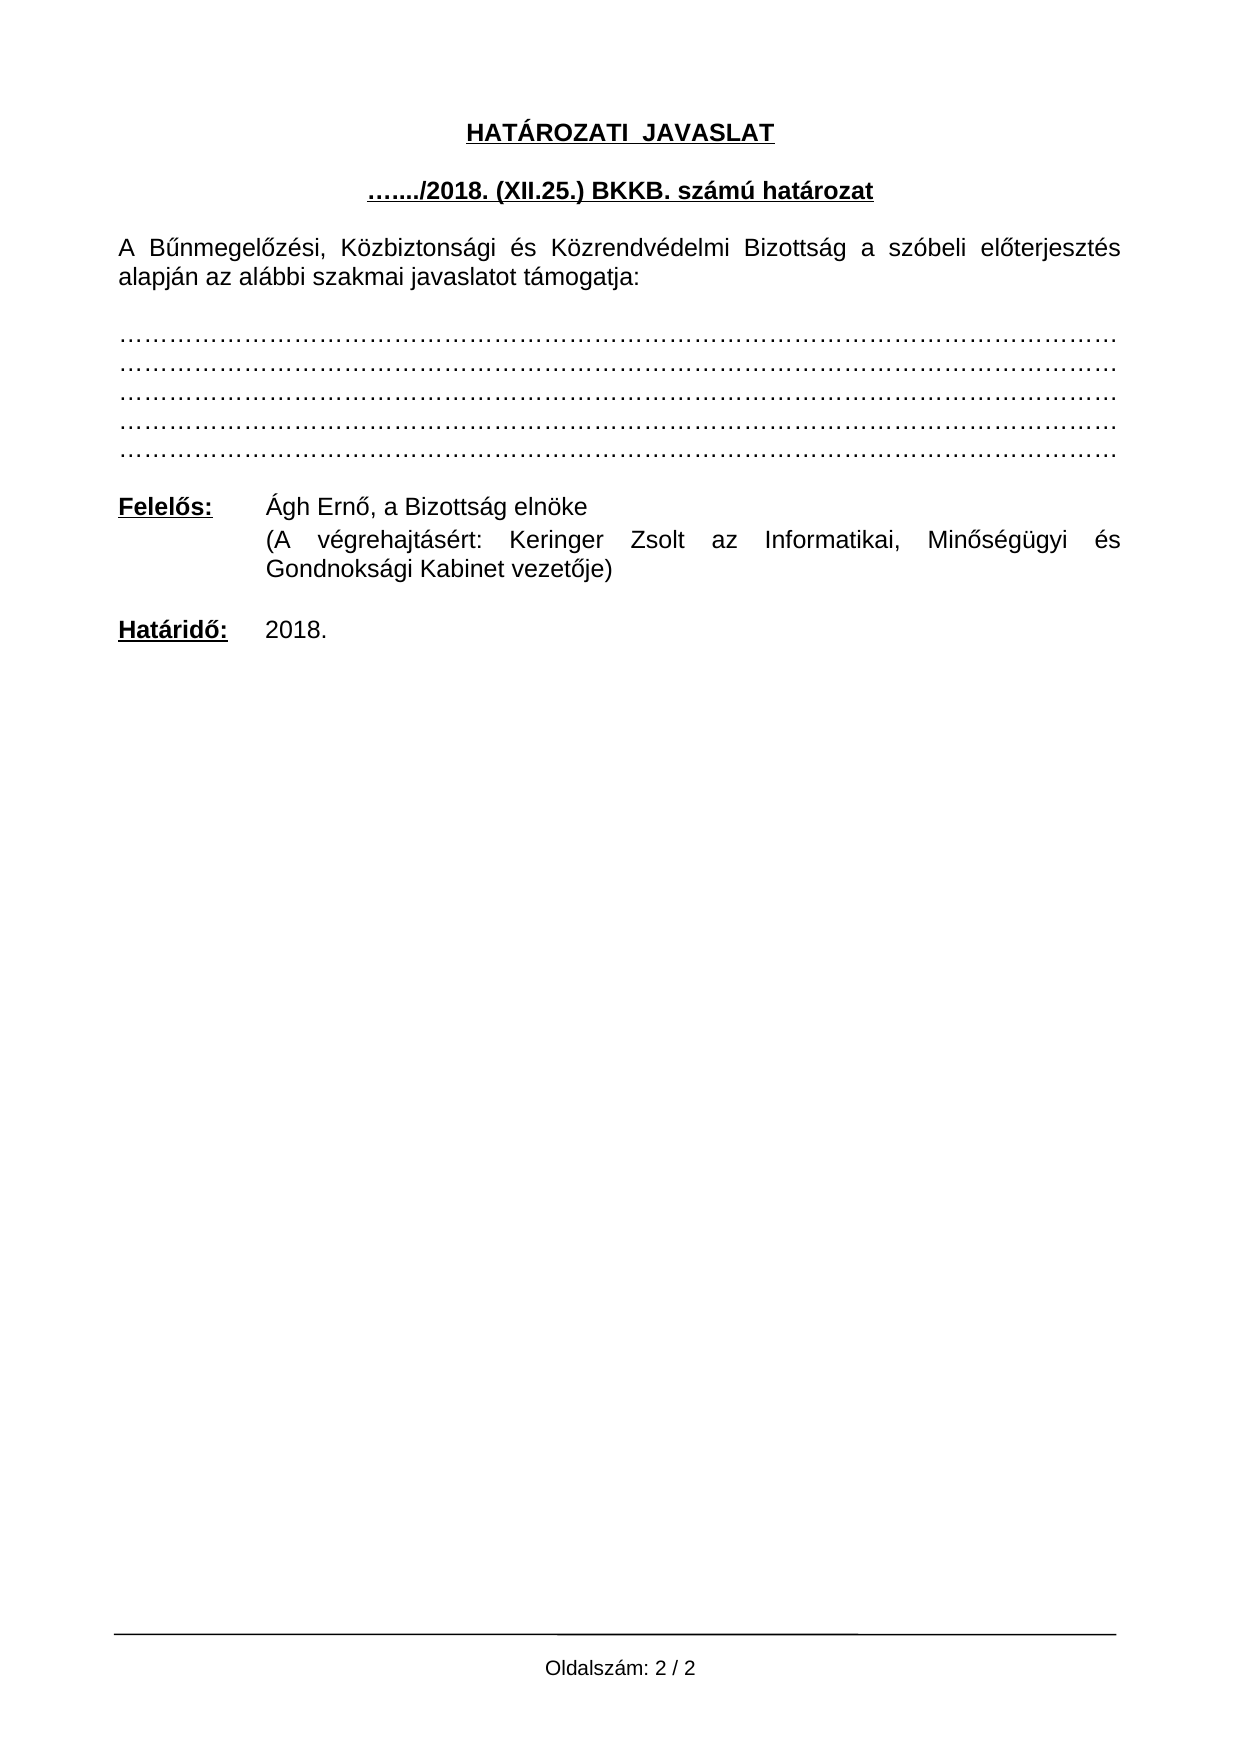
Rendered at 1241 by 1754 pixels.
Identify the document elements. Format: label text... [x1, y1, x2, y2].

text HATÁROZATI JAVASLAT [118, 118, 1122, 147]
text …..../2018. (XII.25.) BKKB. számú határozat [118, 176, 1122, 204]
list …………………………………………………………………………………………………………………………………………………………………………………………………………………………………………………………………………………………………………………………………………………………………………………………………………………………………………………………………………………………………………………………………………………… [118, 319, 1122, 463]
list A Bűnmegelőzési, Közbiztonsági és Közrendvédelmi Bizottság a szóbeli előterjesztés alapján az alábbi szakmai javaslatot támogatja: [118, 233, 1122, 291]
text (A végrehajtásért: Keringer Zsolt az Informatikai, Minőségügyi és Gondnoksági Kabinet vezetője) [266, 525, 1122, 582]
text Határidő: 2018. [118, 615, 1122, 644]
text Felelős: Ágh Ernő, a Bizottság elnöke [118, 492, 1122, 521]
